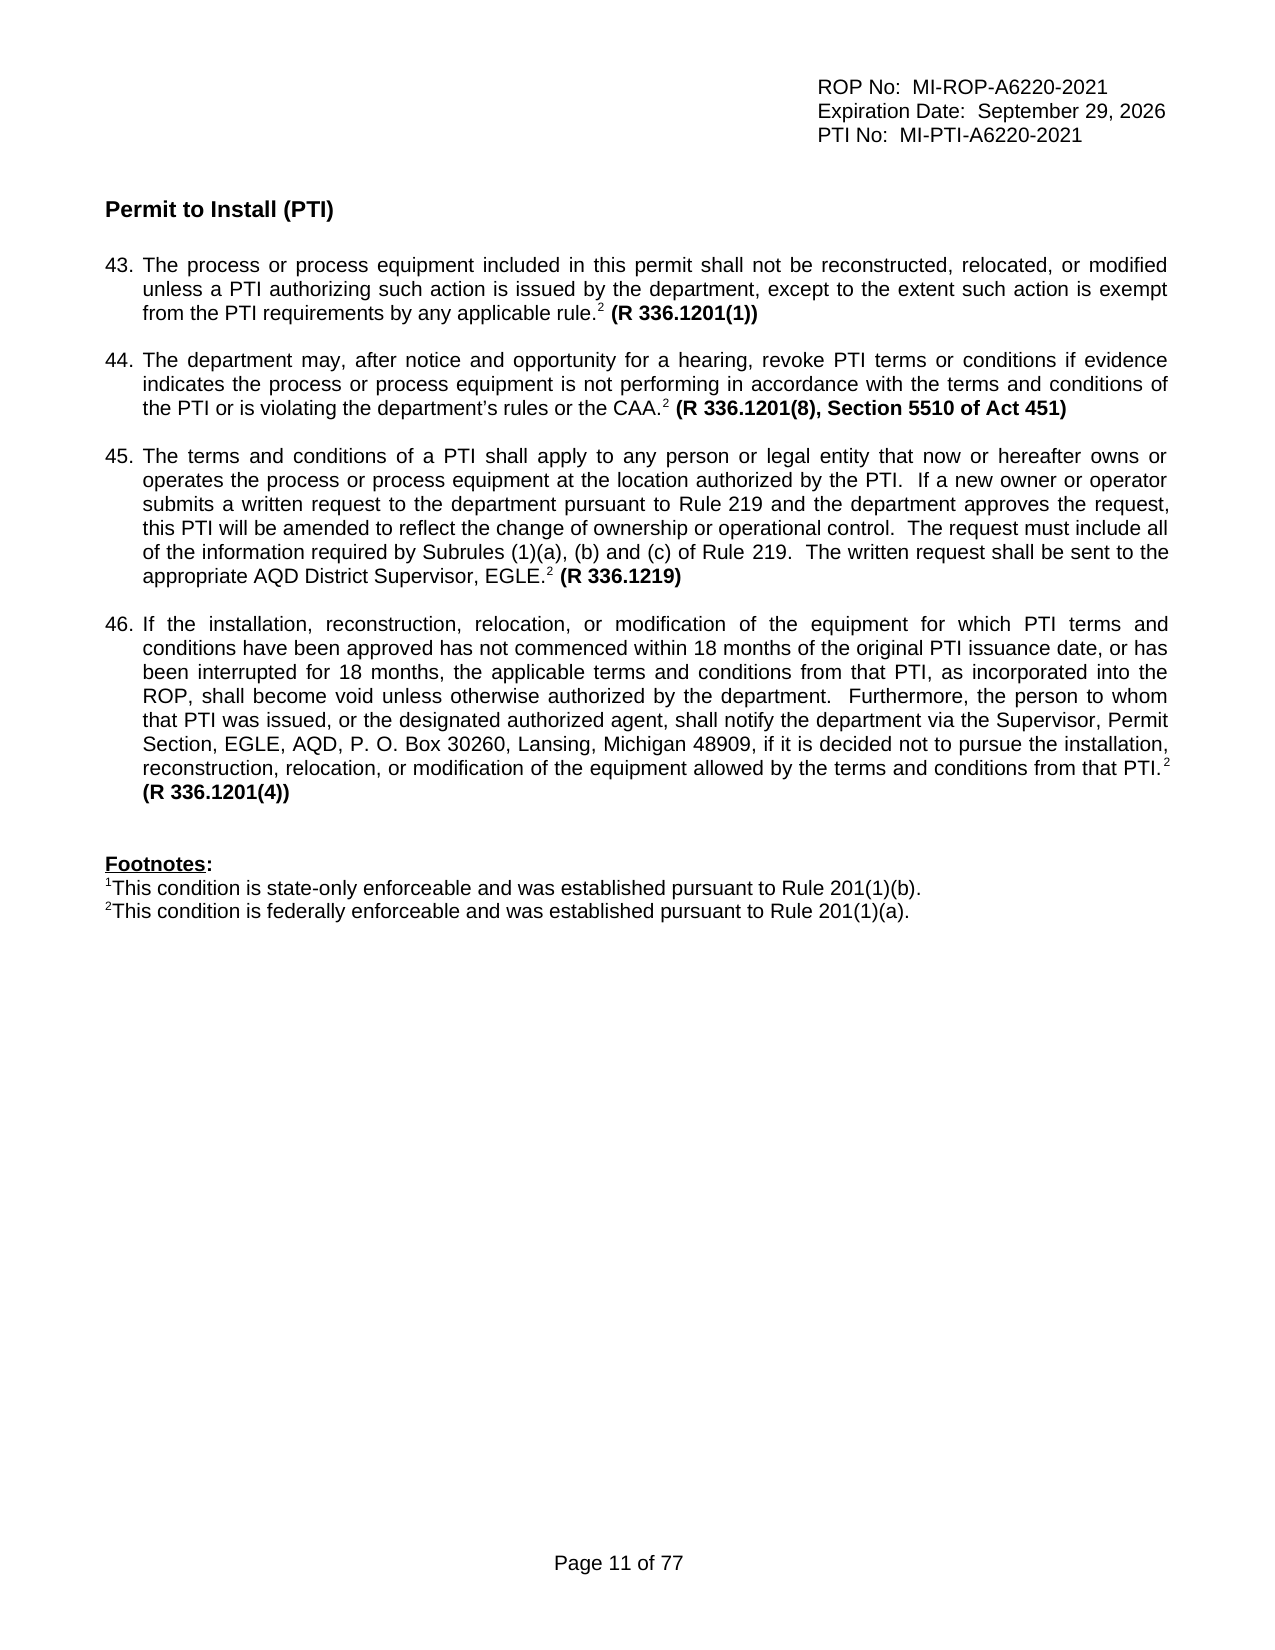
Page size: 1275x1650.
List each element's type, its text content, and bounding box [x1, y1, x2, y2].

list If the installation, reconstruction, relocation, or modification of the equipment for which PTI terms and conditions have been approved has not commenced within 18 months of the original PTI issuance date, or has been interrupted for 18 months, the applicable terms and conditions from that PTI, as incorporated into the ROP, shall become void unless otherwise authorized by the department. Furthermore, the person to whom that PTI was issued, or the designated authorized agent, shall notify the department via the Supervisor, Permit Section, EGLE, AQD, P. O. Box 30260, Lansing, Michigan 48909, if it is decided not to pursue the installation, reconstruction, relocation, or modification of the equipment allowed by the terms and conditions from that PTI.2 (R 336.1201(4)) [105, 612, 1170, 803]
subtitle Permit to Install (PTI) [105, 196, 1170, 222]
text 1This condition is state-only enforceable and was established pursuant to Rule 201(1)(b). [105, 875, 1170, 899]
list The department may, after notice and opportunity for a hearing, revoke PTI terms or conditions if evidence indicates the process or process equipment is not performing in accordance with the terms and conditions of the PTI or is violating the department’s rules or the CAA.2 (R 336.1201(8), Section 5510 of Act 451) [105, 348, 1170, 420]
text 2This condition is federally enforceable and was established pursuant to Rule 201(1)(a). [105, 899, 1170, 923]
list The process or process equipment included in this permit shall not be reconstructed, relocated, or modified unless a PTI authorizing such action is issued by the department, except to the extent such action is exempt from the PTI requirements by any applicable rule.2 (R 336.1201(1)) [105, 252, 1170, 324]
text Footnotes: [105, 851, 1170, 875]
list The terms and conditions of a PTI shall apply to any person or legal entity that now or hereafter owns or operates the process or process equipment at the location authorized by the PTI. If a new owner or operator submits a written request to the department pursuant to Rule 219 and the department approves the request, this PTI will be amended to reflect the change of ownership or operational control. The request must include all of the information required by Subrules (1)(a), (b) and (c) of Rule 219. The written request shall be sent to the appropriate AQD District Supervisor, EGLE.2 (R 336.1219) [105, 444, 1170, 588]
